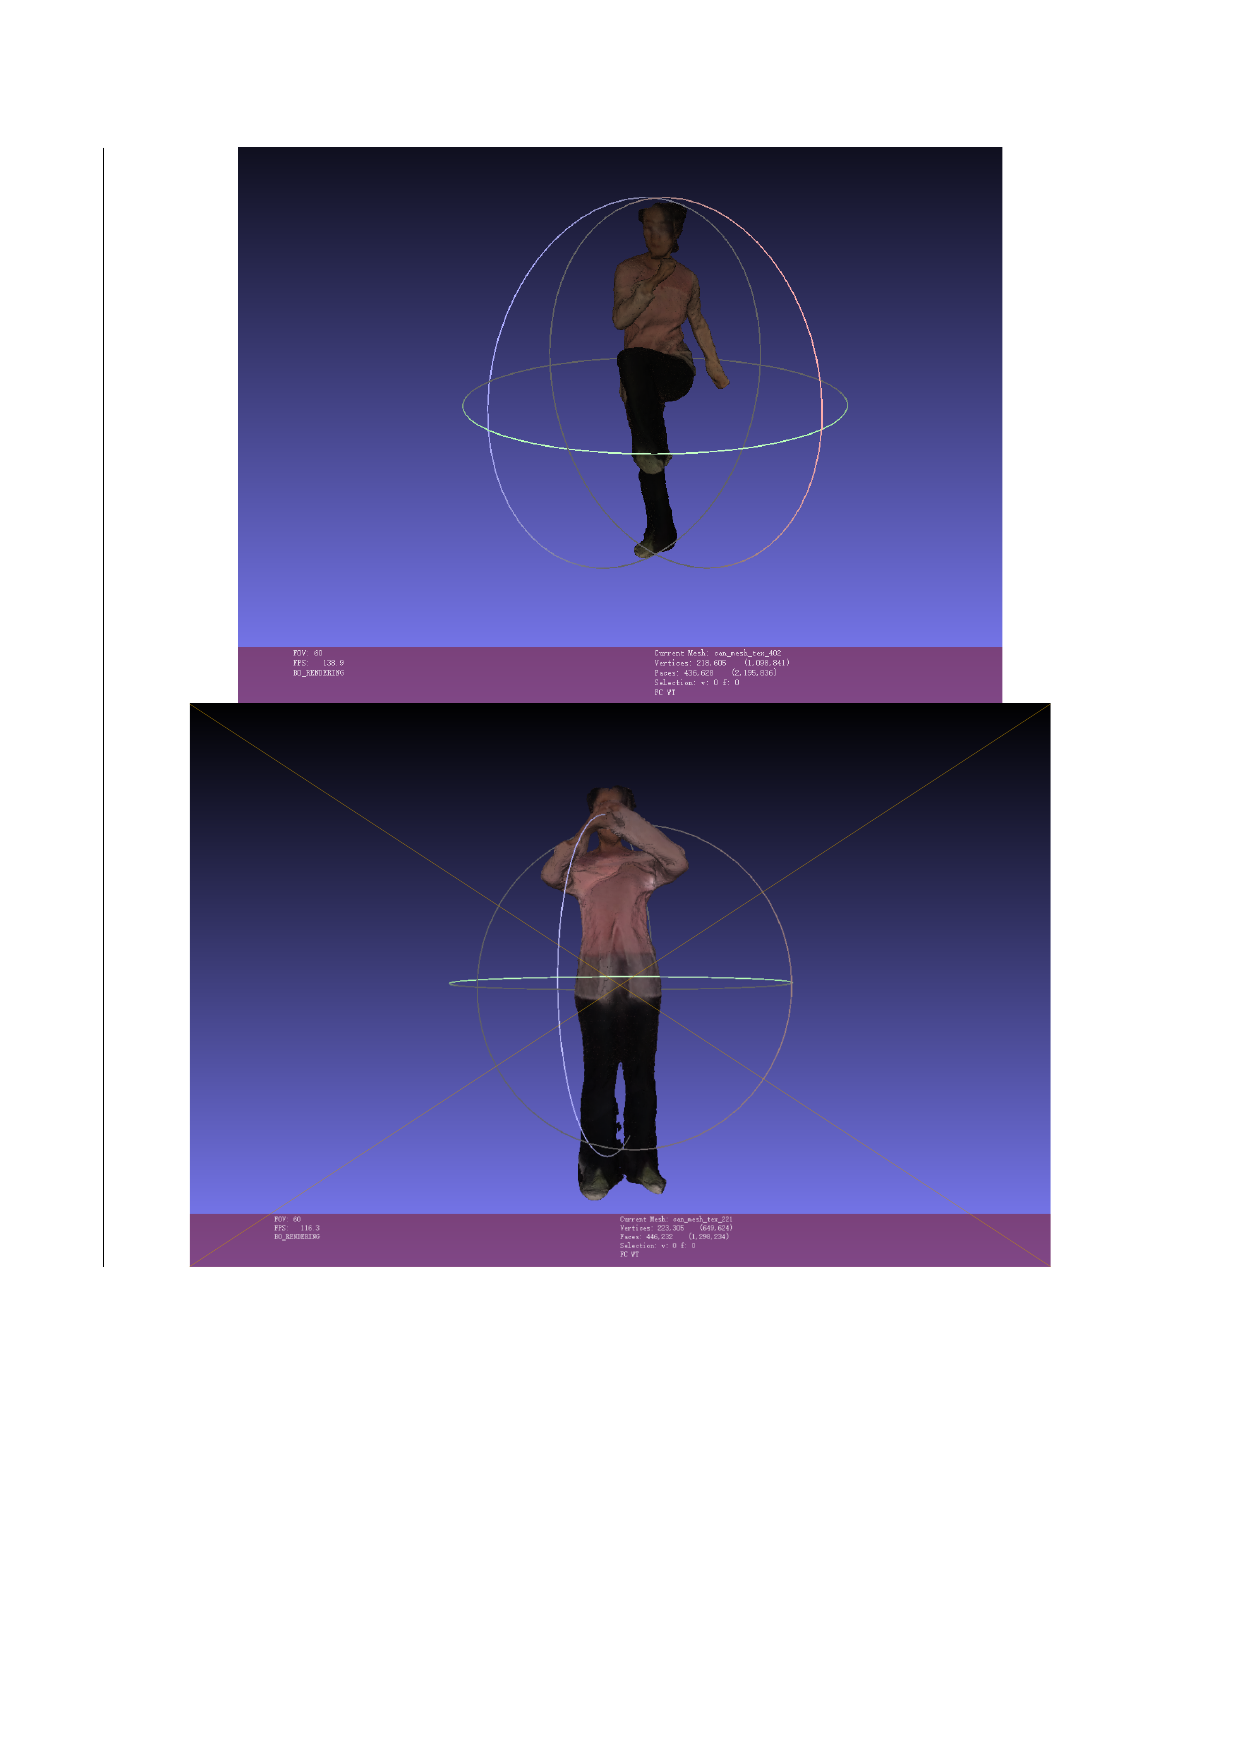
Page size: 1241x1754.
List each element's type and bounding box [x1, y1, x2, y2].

picture [191, 986, 1049, 1267]
picture [189, 705, 618, 1266]
picture [190, 147, 1050, 984]
picture [622, 705, 1051, 1266]
